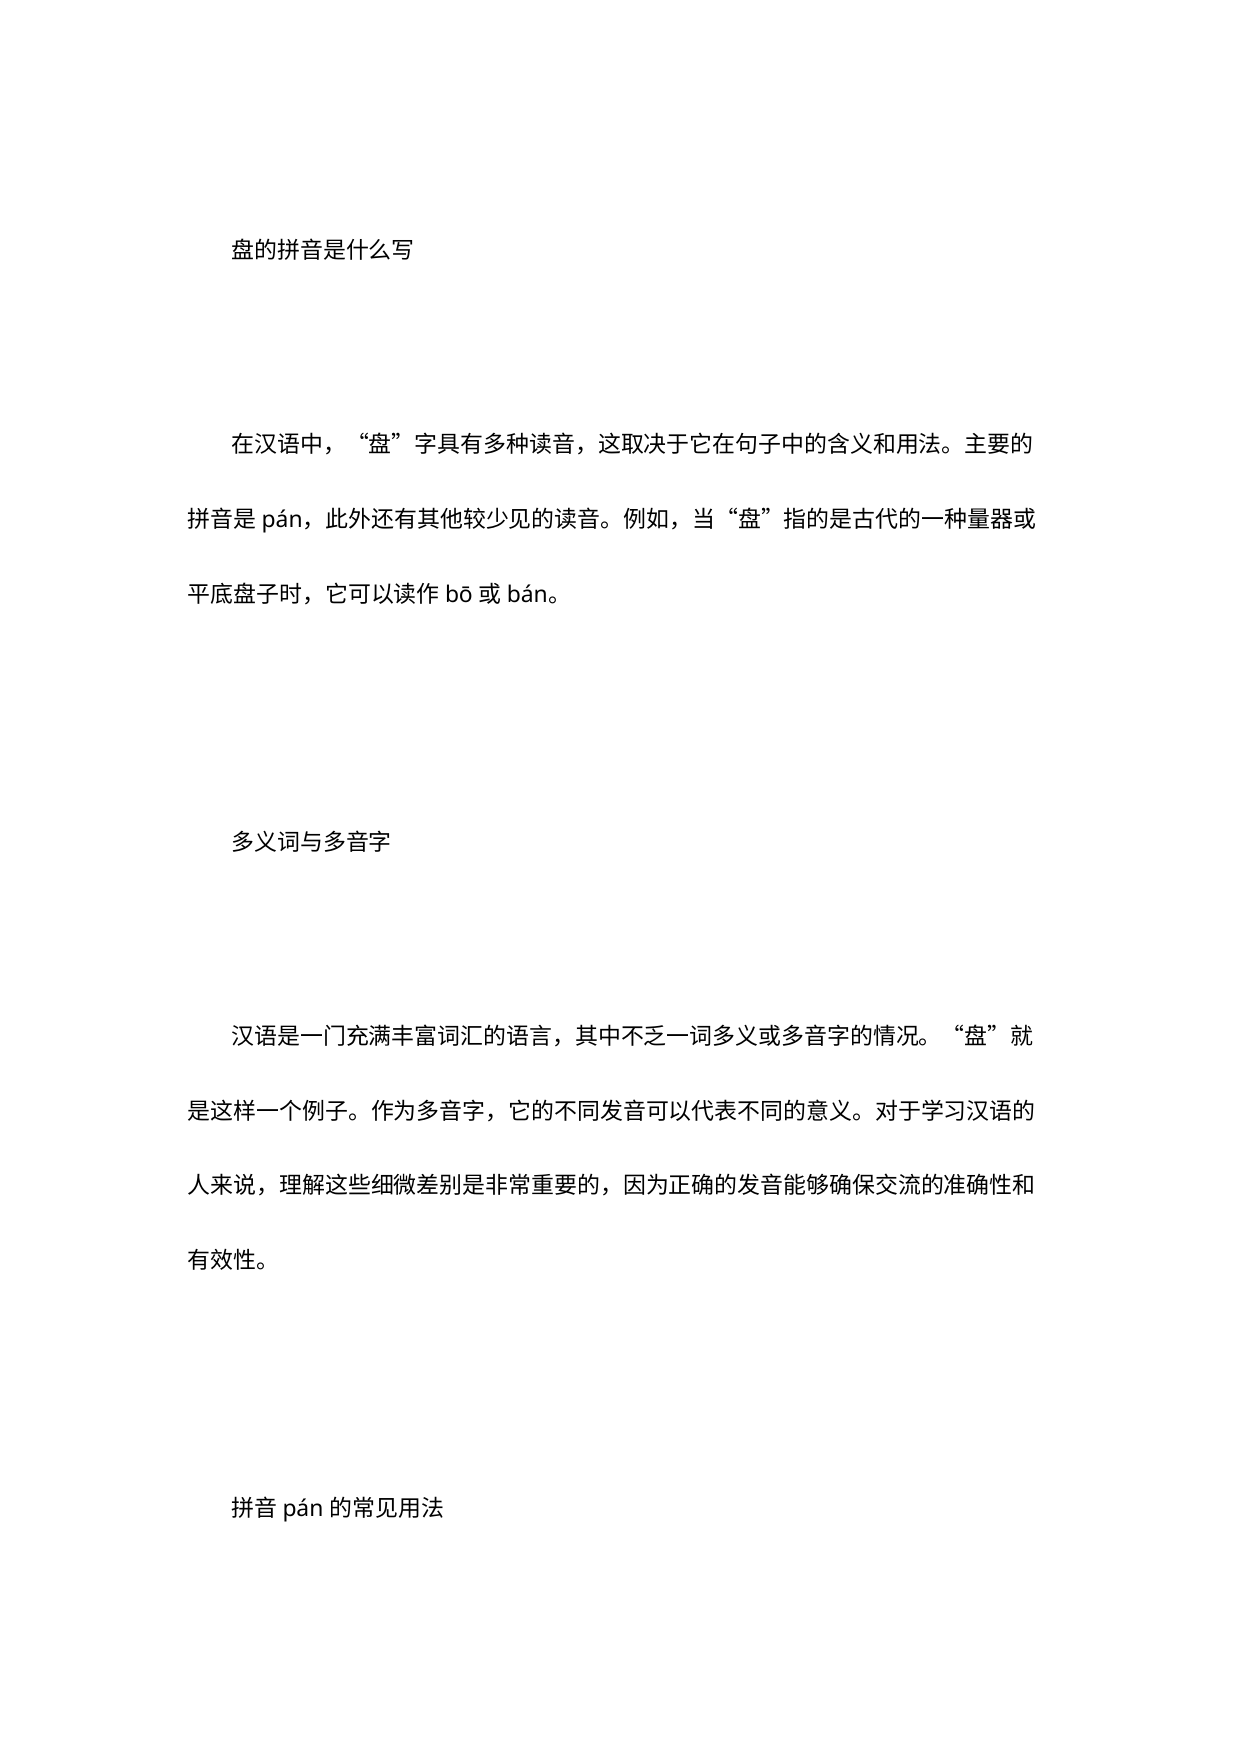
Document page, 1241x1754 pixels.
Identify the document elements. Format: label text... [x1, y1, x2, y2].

text 在汉语中，“盘”字具有多种读音，这取决于它在句子中的含义和用法。主要的拼音是 pán，此外还有其他较少见的读音。例如，当“盘”指的是古代的一种量器或平底盘子时，它可以读作 bō 或 bán。 [187, 410, 1053, 624]
text 盘的拼音是什么写 [187, 216, 1053, 281]
text 汉语是一门充满丰富词汇的语言，其中不乏一词多义或多音字的情况。“盘”就是这样一个例子。作为多音字，它的不同发音可以代表不同的意义。对于学习汉语的人来说，理解这些细微差别是非常重要的，因为正确的发音能够确保交流的准确性和有效性。 [187, 1002, 1053, 1291]
text 拼音 pán 的常见用法 [187, 1474, 1053, 1539]
text 多义词与多音字 [187, 808, 1053, 873]
